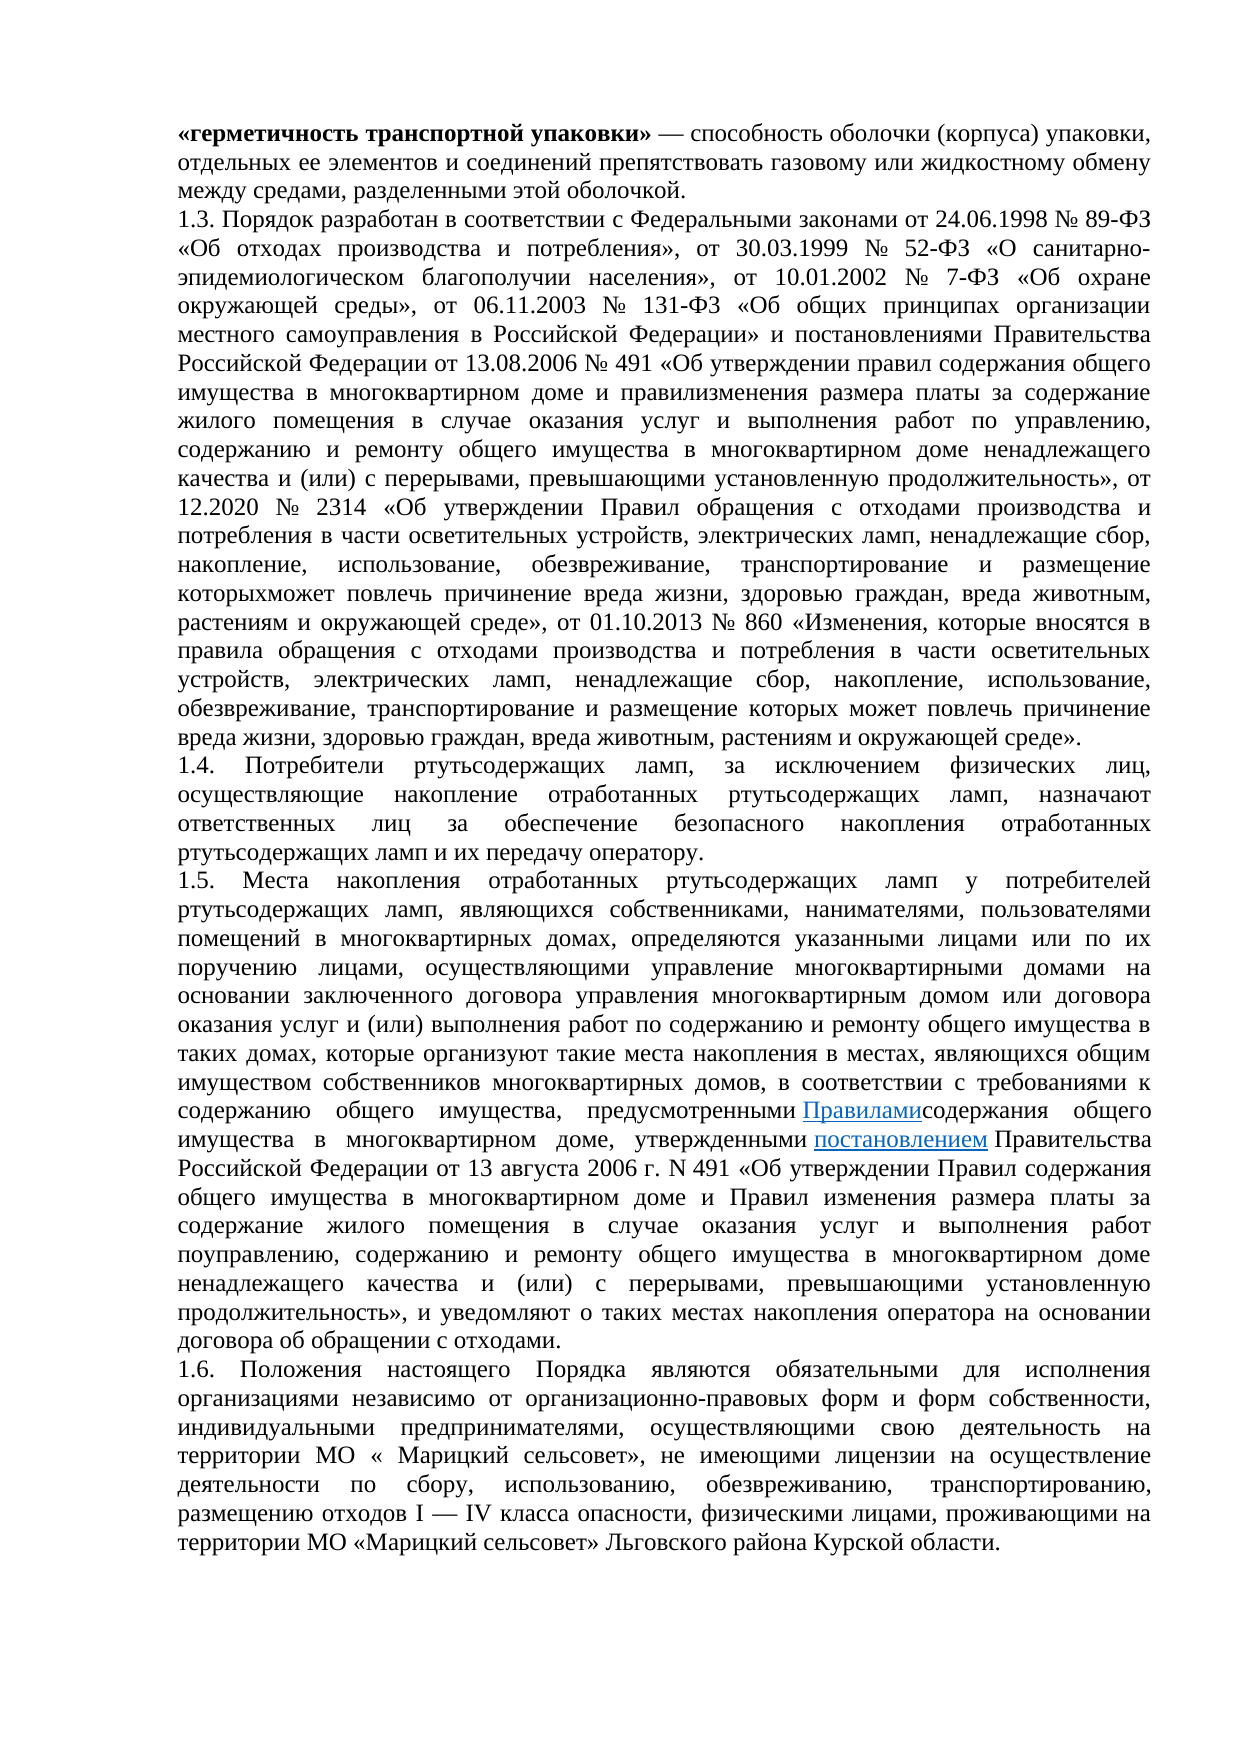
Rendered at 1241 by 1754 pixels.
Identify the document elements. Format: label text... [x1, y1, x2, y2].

text 1.4. Потребители ртутьсодержащих ламп, за исключением физических лиц, осуществляющие накопление отработанных ртутьсодержащих ламп, назначают ответственных лиц за обеспечение безопасного накопления отработанных ртутьсодержащих ламп и их передачу оператору. [177, 751, 1152, 866]
text «герметичность транспортной упаковки» — способность оболочки (корпуса) упаковки, отдельных ее элементов и соединений препятствовать газовому или жидкостному обмену между средами, разделенными этой оболочкой. [177, 118, 1152, 204]
text 1.5. Места накопления отработанных ртутьсодержащих ламп у потребителей ртутьсодержащих ламп, являющихся собственниками, нанимателями, пользователями помещений в многоквартирных домах, определяются указанными лицами или по их поручению лицами, осуществляющими управление многоквартирными домами на основании заключенного договора управления многоквартирным домом или договора оказания услуг и (или) выполнения работ по содержанию и ремонту общего имущества в таких домах, которые организуют такие места накопления в местах, являющихся общим имуществом собственников многоквартирных домов, в соответствии с требованиями к содержанию общего имущества, предусмотренными Правиламисодержания общего имущества в многоквартирном доме, утвержденными постановлением Правительства Российской Федерации от 13 августа 2006 г. N 491 «Об утверждении Правил содержания общего имущества в многоквартирном доме и Правил изменения размера платы за содержание жилого помещения в случае оказания услуг и выполнения работ поуправлению, содержанию и ремонту общего имущества в многоквартирном доме ненадлежащего качества и (или) с перерывами, превышающими установленную продолжительность», и уведомляют о таких местах накопления оператора на основании договора об обращении с отходами. [177, 866, 1152, 1354]
text 1.6. Положения настоящего Порядка являются обязательными для исполнения организациями независимо от организационно-правовых форм и форм собственности, индивидуальными предпринимателями, осуществляющими свою деятельность на территории МО « Марицкий сельсовет», не имеющими лицензии на осуществление деятельности по сбору, использованию, обезвреживанию, транспортированию, размещению отходов I — IV класса опасности, физическими лицами, проживающими на территории МО «Марицкий сельсовет» Льговского района Курской области. [177, 1354, 1152, 1556]
text 1.3. Порядок разработан в соответствии с Федеральными законами от 24.06.1998 № 89-ФЗ «Об отходах производства и потребления», от 30.03.1999 № 52-ФЗ «О санитарно-эпидемиологическом благополучии населения», от 10.01.2002 № 7-ФЗ «Об охране окружающей среды», от 06.11.2003 № 131-Ф3 «Об общих принципах организации местного самоуправления в Российской Федерации» и постановлениями Правительства Российской Федерации от 13.08.2006 № 491 «Об утверждении правил содержания общего имущества в многоквартирном доме и правилизменения размера платы за содержание жилого помещения в случае оказания услуг и выполнения работ по управлению, содержанию и ремонту общего имущества в многоквартирном доме ненадлежащего качества и (или) с перерывами, превышающими установленную продолжительность», от 12.2020 № 2314 «Об утверждении Правил обращения с отходами производства и потребления в части осветительных устройств, электрических ламп, ненадлежащие сбор, накопление, использование, обезвреживание, транспортирование и размещение которыхможет повлечь причинение вреда жизни, здоровью граждан, вреда животным, растениям и окружающей среде», от 01.10.2013 № 860 «Изменения, которые вносятся в правила обращения с отходами производства и потребления в части осветительных устройств, электрических ламп, ненадлежащие сбор, накопление, использование, обезвреживание, транспортирование и размещение которых может повлечь причинение вреда жизни, здоровью граждан, вреда животным, растениям и окружающей среде». [177, 204, 1152, 751]
